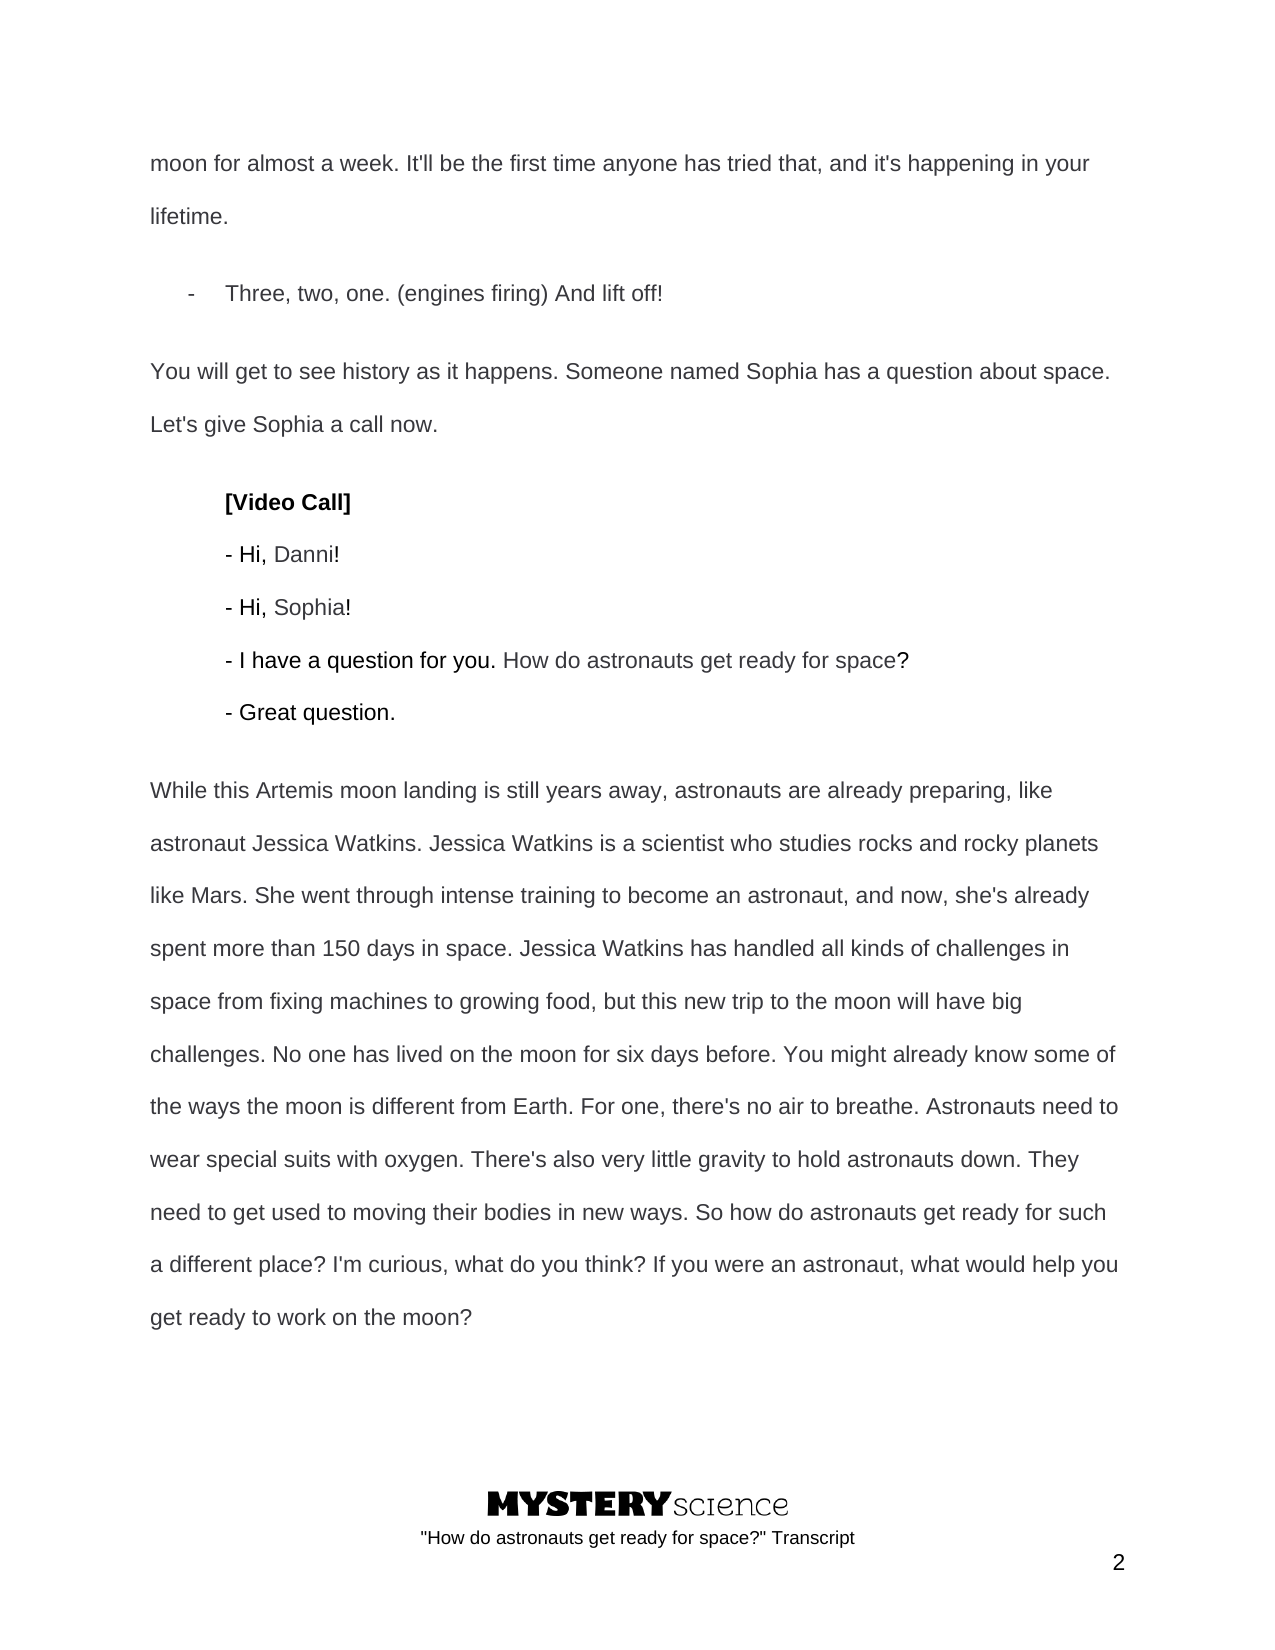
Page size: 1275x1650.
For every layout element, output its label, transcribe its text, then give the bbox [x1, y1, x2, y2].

text You will get to see history as it happens. Someone named Sophia has a question about space. Let's give Sophia a call now. [150, 358, 1125, 437]
list Three, two, one. (engines firing) And lift off! [187, 280, 1125, 307]
text - Great question. [150, 699, 1125, 726]
text - I have a question for you. How do astronauts get ready for space? [150, 647, 1125, 673]
picture [487, 1491, 788, 1516]
text ﻿- Hi, Danni! [150, 541, 1125, 568]
text - Hi, Sophia! [150, 594, 1125, 620]
text While this Artemis moon landing is still years away, astronauts are already preparing, like astronaut Jessica Watkins. Jessica Watkins is a scientist who studies rocks and rocky planets like Mars. She went through intense training to become an astronaut, and now, she's already spent more than 150 days in space. Jessica Watkins has handled all kinds of challenges in space from fixing machines to growing food, but this new trip to the moon will have big challenges. No one has lived on the moon for six days before. You might already know some of the ways the moon is different from Earth. For one, there's no air to breathe. Astronauts need to wear special suits with oxygen. There's also very little gravity to hold astronauts down. They need to get used to moving their bodies in new ways. So how do astronauts get ready for such a different place? I'm curious, what do you think? If you were an astronaut, what would help you get ready to work on the moon? [150, 777, 1125, 1331]
text [Video Call] [225, 488, 1125, 515]
